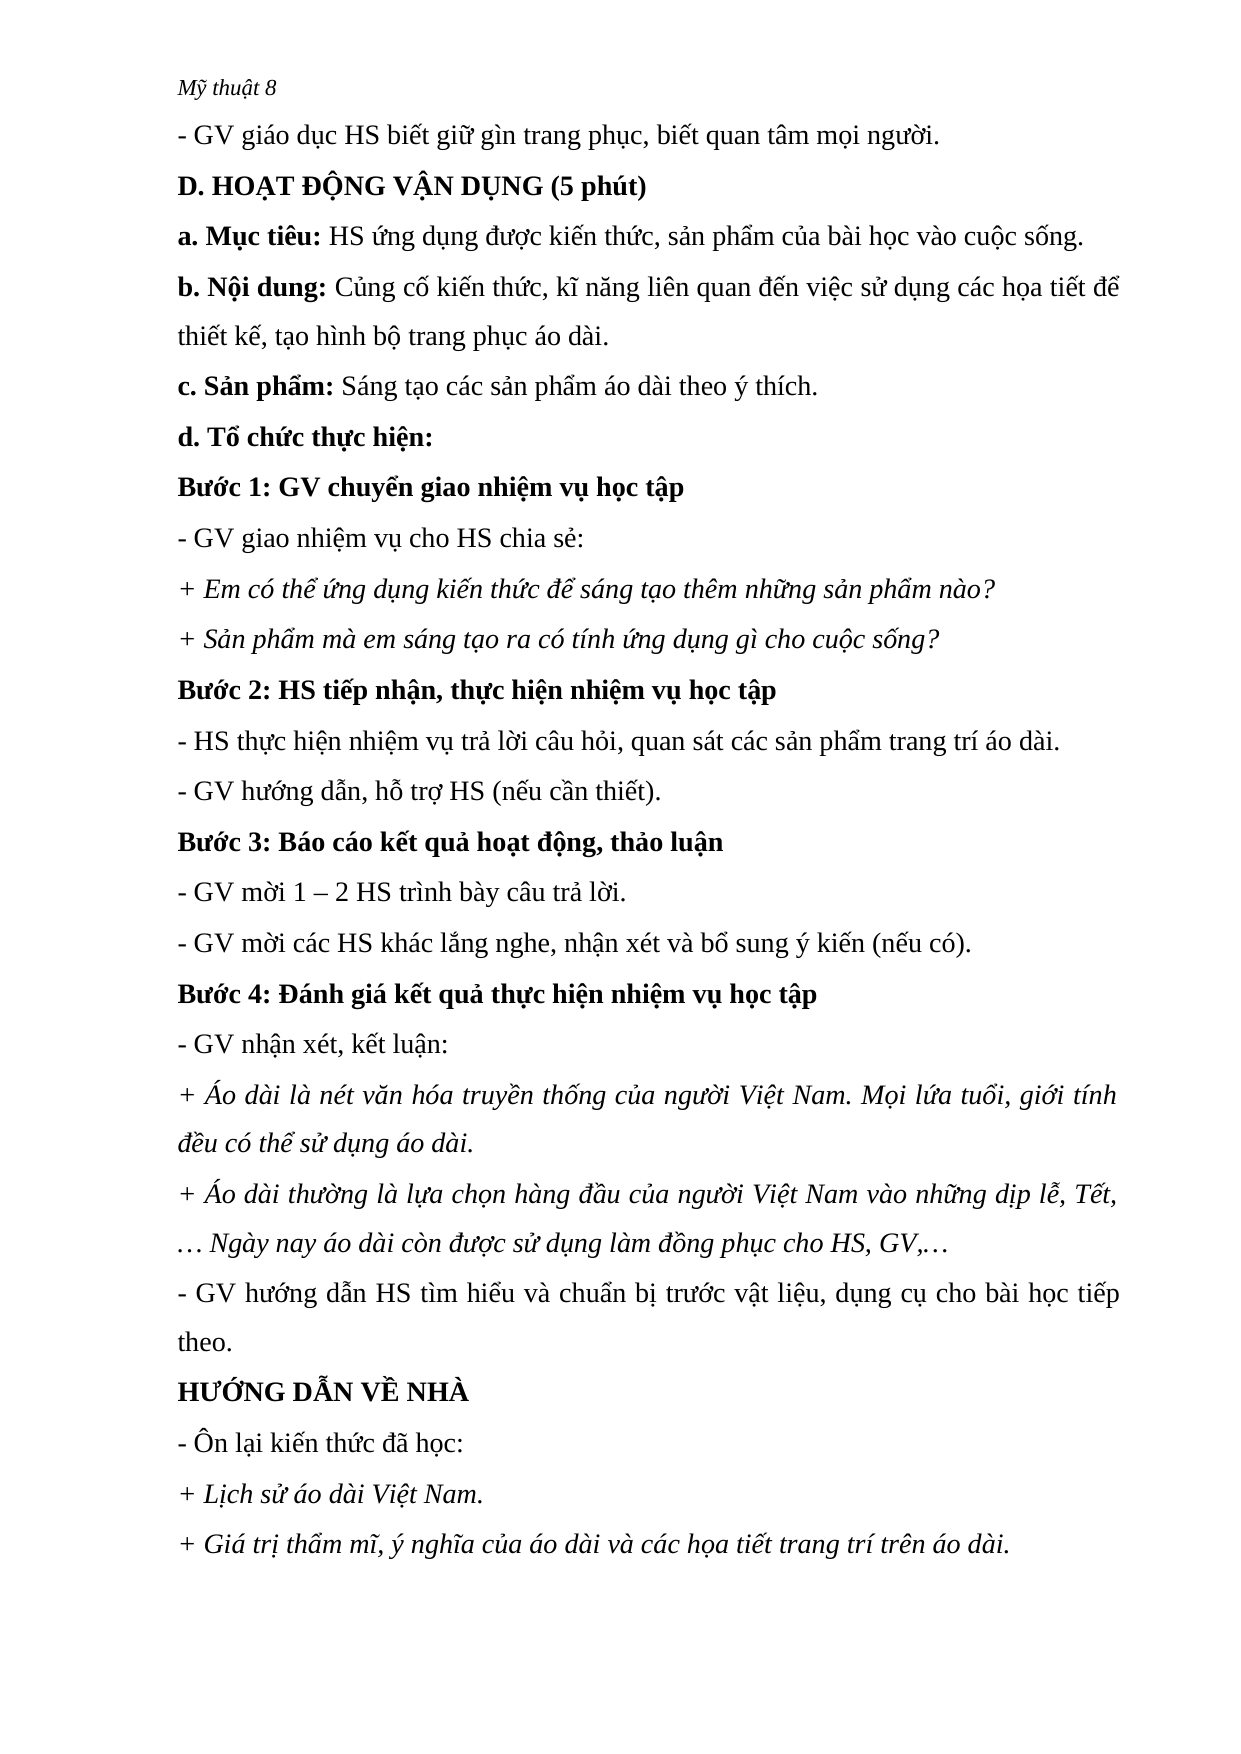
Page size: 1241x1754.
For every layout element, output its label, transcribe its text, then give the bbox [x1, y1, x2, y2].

text Bước 1: GV chuyển giao nhiệm vụ học tập [177, 470, 1122, 503]
text Bước 4: Đánh giá kết quả thực hiện nhiệm vụ học tập [177, 977, 1122, 1009]
text - HS thực hiện nhiệm vụ trả lời câu hỏi, quan sát các sản phẩm trang trí áo dài. [177, 723, 1122, 756]
text - Ôn lại kiến thức đã học: [177, 1426, 1122, 1458]
text Bước 3: Báo cáo kết quả hoạt động, thảo luận [177, 825, 1122, 857]
text Bước 2: HS tiếp nhận, thực hiện nhiệm vụ học tập [177, 673, 1122, 705]
text d. Tổ chức thực hiện: [177, 420, 1122, 452]
text - GV giao nhiệm vụ cho HS chia sẻ: [177, 521, 1122, 553]
text + Giá trị thẩm mĩ, ý nghĩa của áo dài và các họa tiết trang trí trên áo dài. [177, 1527, 1122, 1560]
text a. Mục tiêu: HS ứng dụng được kiến thức, sản phẩm của bài học vào cuộc sống. [177, 219, 1122, 252]
text HƯỚNG DẪN VỀ NHÀ [177, 1375, 1122, 1408]
text + Áo dài thường là lựa chọn hàng đầu của người Việt Nam vào những dịp lễ, Tết,… Ngày nay áo dài còn được sử dụng làm đồng phục cho HS, GV,… [177, 1177, 1122, 1258]
text + Áo dài là nét văn hóa truyền thống của người Việt Nam. Mọi lứa tuổi, giới tính đều có thể sử dụng áo dài. [177, 1078, 1122, 1159]
text - GV hướng dẫn HS tìm hiểu và chuẩn bị trước vật liệu, dụng cụ cho bài học tiếp theo. [177, 1276, 1122, 1357]
text - GV mời các HS khác lắng nghe, nhận xét và bổ sung ý kiến (nếu có). [177, 926, 1122, 958]
text c. Sản phẩm: Sáng tạo các sản phẩm áo dài theo ý thích. [177, 369, 1122, 402]
text - GV mời 1 – 2 HS trình bày câu trả lời. [177, 875, 1122, 908]
text - GV giáo dục HS biết giữ gìn trang phục, biết quan tâm mọi người. [177, 118, 1122, 151]
text + Lịch sử áo dài Việt Nam. [177, 1477, 1122, 1509]
text - GV hướng dẫn, hỗ trợ HS (nếu cần thiết). [177, 774, 1122, 807]
text + Em có thể ứng dụng kiến thức để sáng tạo thêm những sản phẩm nào? [177, 572, 1122, 604]
text D. HOẠT ĐỘNG VẬN DỤNG (5 phút) [177, 169, 1122, 201]
text - GV nhận xét, kết luận: [177, 1027, 1122, 1060]
text + Sản phẩm mà em sáng tạo ra có tính ứng dụng gì cho cuộc sống? [177, 622, 1122, 655]
text b. Nội dung: Củng cố kiến thức, kĩ năng liên quan đến việc sử dụng các họa tiết để thiết kế, tạo hình bộ trang phục áo dài. [177, 270, 1122, 351]
